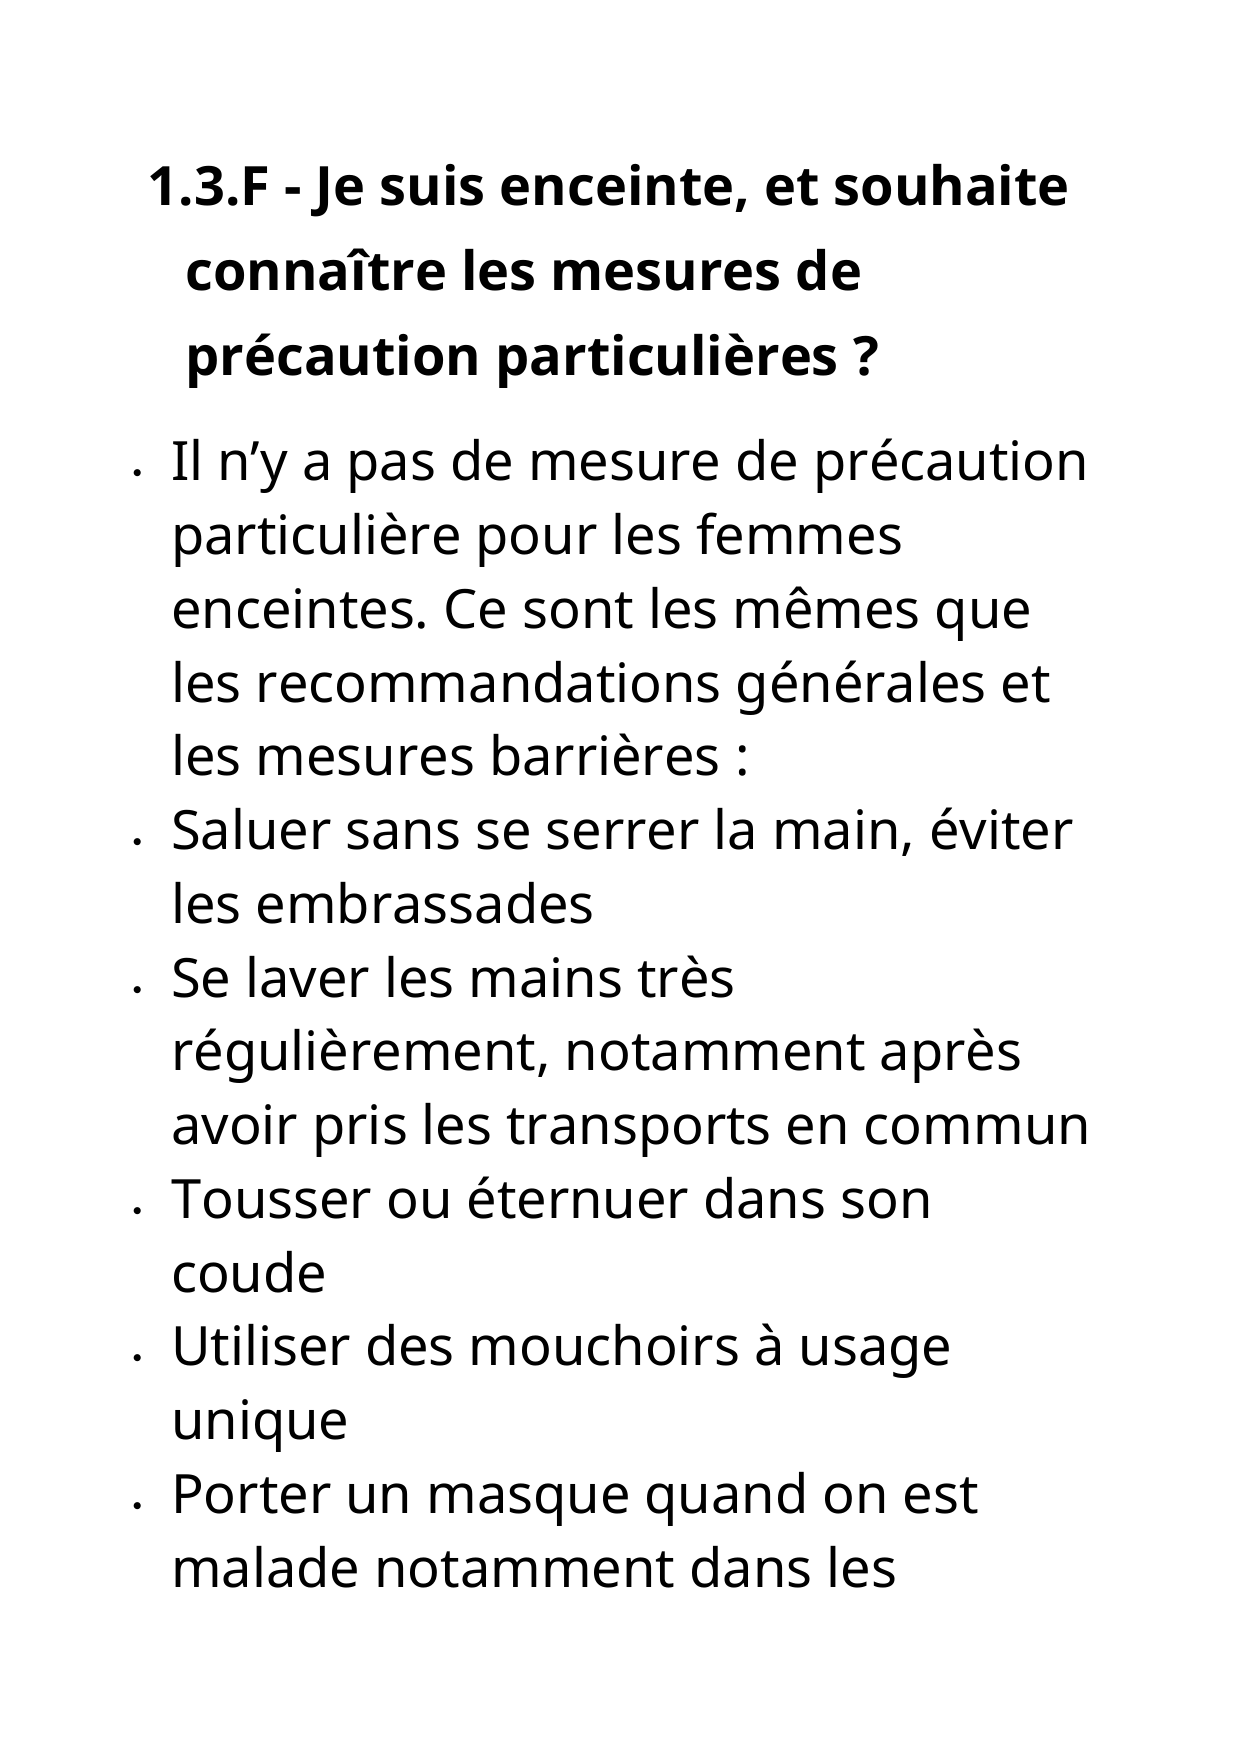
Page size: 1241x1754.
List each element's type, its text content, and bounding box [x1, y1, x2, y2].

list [133, 1455, 1093, 1603]
list Saluer sans se serrer la main, éviter les embrassades [133, 792, 1093, 939]
subtitle 1.3.F - Je suis enceinte, et souhaite connaître les mesures de précaution particulières ? [148, 148, 1093, 391]
list Utiliser des mouchoirs à usage unique [133, 1308, 1093, 1455]
list Se laver les mains très régulièrement, notamment après avoir pris les transports en commun [133, 939, 1093, 1160]
list Il n’y a pas de mesure de précaution particulière pour les femmes enceintes. Ce sont les mêmes que les recommandations générales et les mesures barrières : [133, 423, 1093, 792]
list Tousser ou éternuer dans son coude [133, 1160, 1093, 1308]
